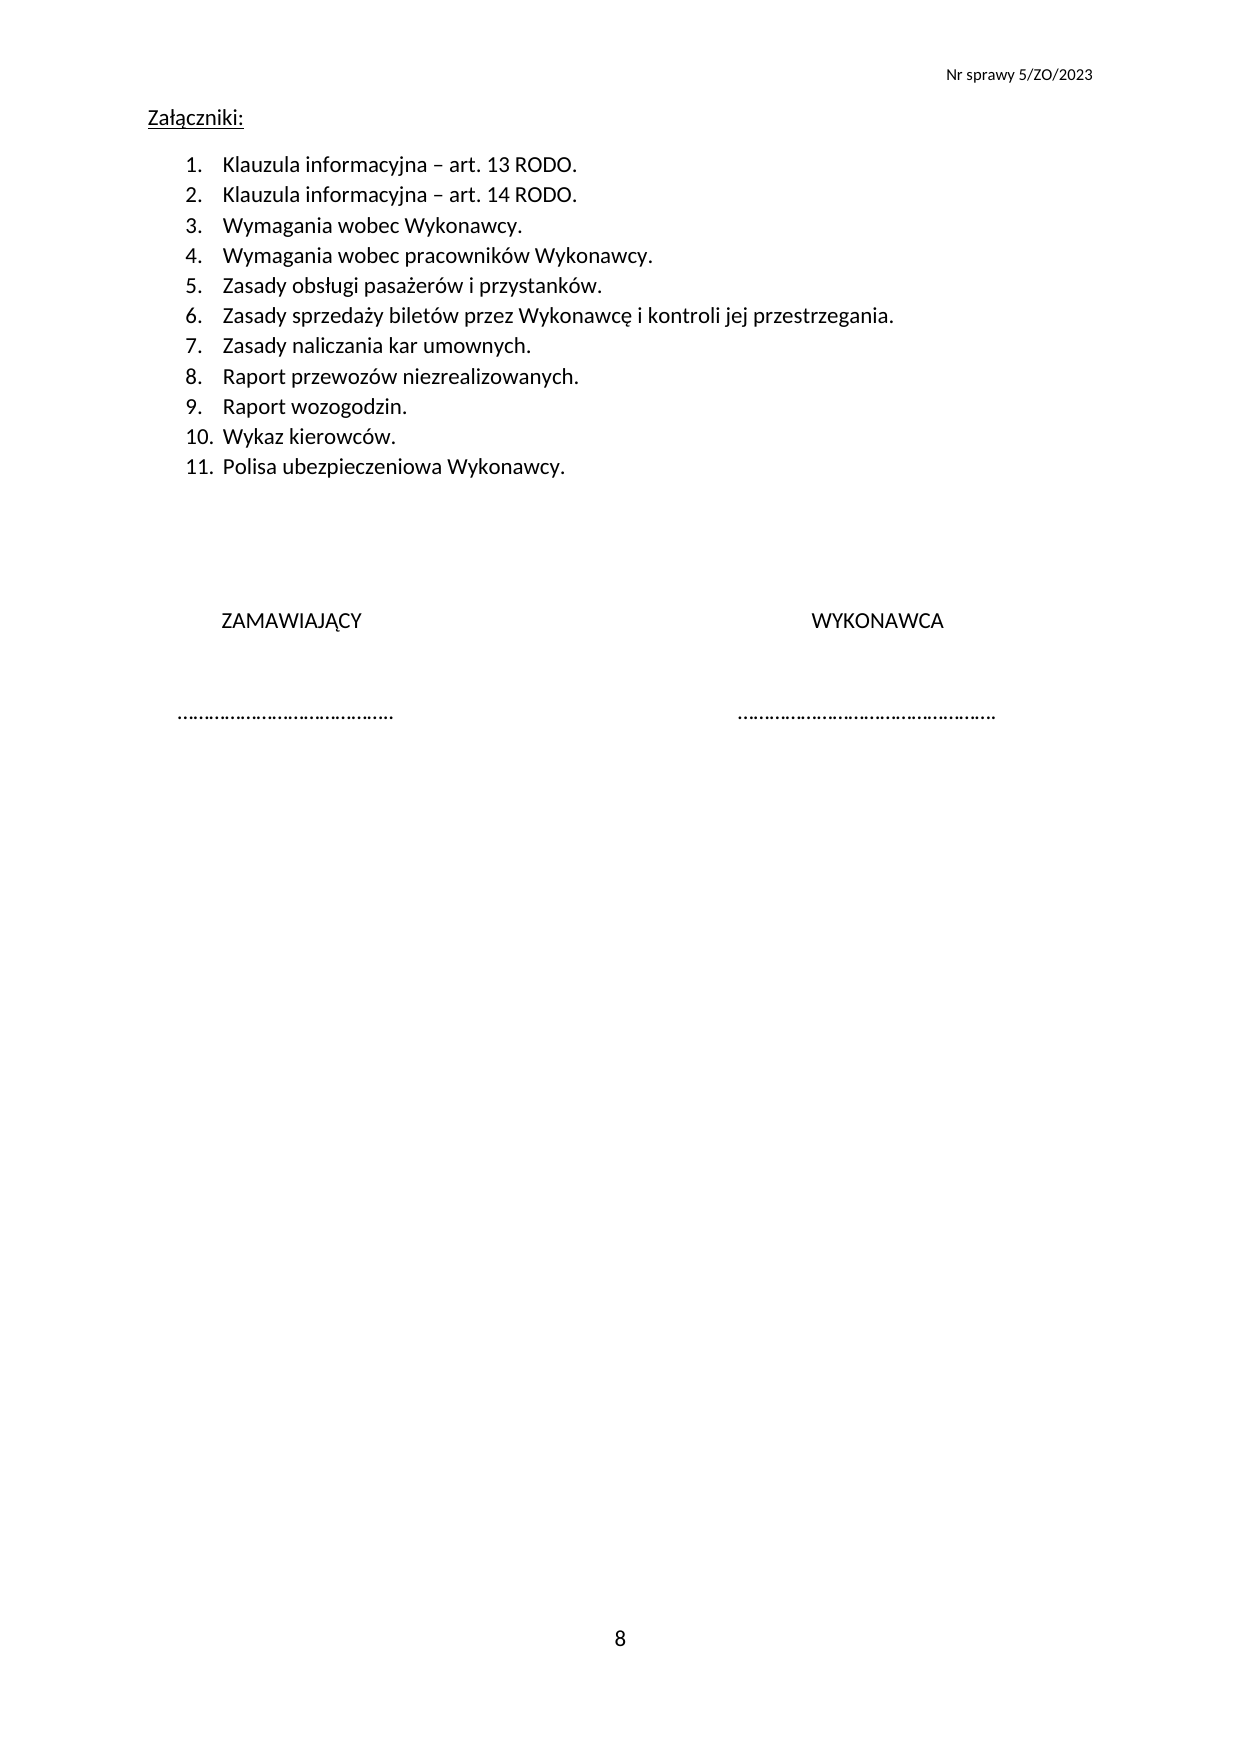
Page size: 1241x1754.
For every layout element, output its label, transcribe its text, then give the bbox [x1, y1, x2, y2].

list Raport przewozów niezrealizowanych. [185, 362, 1093, 390]
list ZAMAWIAJĄCY WYKONAWCA [177, 607, 1093, 634]
list Wymagania wobec Wykonawcy. [185, 211, 1093, 239]
list Zasady sprzedaży biletów przez Wykonawcę i kontroli jej przestrzegania. [185, 301, 1093, 329]
list Klauzula informacyjna – art. 14 RODO. [185, 181, 1093, 208]
list Klauzula informacyjna – art. 13 RODO. [185, 150, 1093, 178]
list Polisa ubezpieczeniowa Wykonawcy. [185, 452, 1093, 480]
list Zasady obsługi pasażerów i przystanków. [185, 271, 1093, 299]
list ………………………………….. …………………………………………. [177, 697, 1093, 725]
list Wymagania wobec pracowników Wykonawcy. [185, 241, 1093, 269]
list Wykaz kierowców. [185, 422, 1093, 450]
list Raport wozogodzin. [185, 392, 1093, 420]
list Zasady naliczania kar umownych. [185, 332, 1093, 359]
text Załączniki: [148, 103, 1093, 131]
